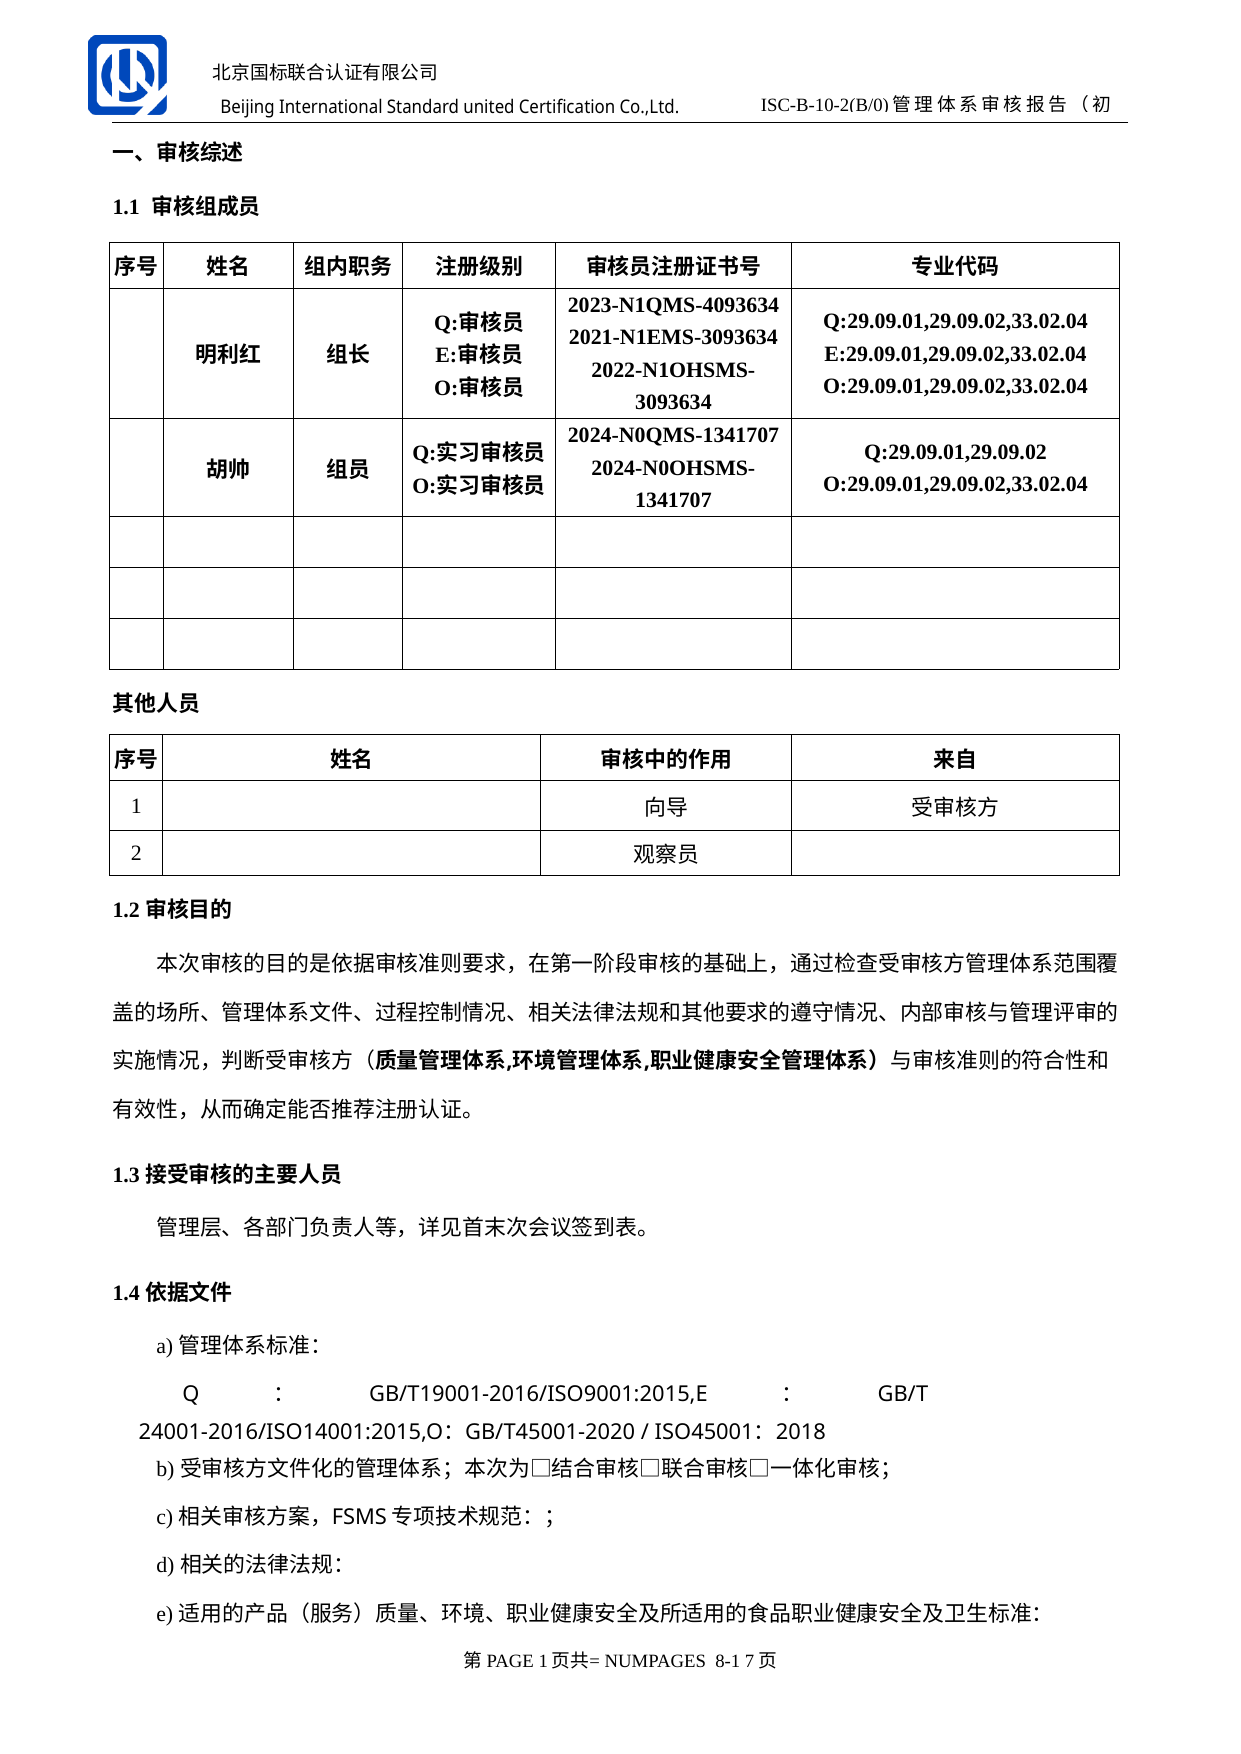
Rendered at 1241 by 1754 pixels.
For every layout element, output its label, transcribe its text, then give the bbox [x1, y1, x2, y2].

table_cell 观察员 [541, 831, 791, 875]
table_cell [556, 619, 791, 669]
text b) 受审核方文件化的管理体系；本次为□结合审核□联合审核□一体化审核； [112, 1450, 1128, 1483]
table_cell 组员 [294, 419, 402, 516]
table_cell [164, 517, 293, 567]
table_cell [110, 517, 163, 567]
table_cell 胡帅 [164, 419, 293, 516]
table_cell 组长 [294, 289, 402, 418]
text 本次审核的目的是依据审核准则要求，在第一阶段审核的基础上，通过检查受审核方管理体系范围覆盖的场所、管理体系文件、过程控制情况、相关法律法规和其他要求的遵守情况、内部审核与管理评审的实施情况，判断受审核方（质量管理体系,环境管理体系,职业健康安全管理体系）与审核准则的符合性和有效性，从而确定能否推荐注册认证。 [112, 946, 1128, 1124]
table_cell 2 [110, 831, 162, 875]
table_cell 向导 [541, 781, 791, 830]
table_cell [110, 289, 163, 418]
table_cell [403, 619, 555, 669]
text e) 适用的产品（服务）质量、环境、职业健康安全及所适用的食品职业健康安全及卫生标准： [112, 1595, 1128, 1628]
table_cell Q:实习审核员 O:实习审核员 [403, 419, 555, 516]
table_cell [792, 831, 1119, 875]
table_cell [110, 568, 163, 618]
table_cell [294, 517, 402, 567]
text 其他人员 [112, 686, 1128, 718]
table_cell [792, 619, 1119, 669]
table_cell [164, 619, 293, 669]
text 一、审核综述 [112, 135, 1128, 167]
table_cell [163, 781, 540, 830]
table_header 来自 [792, 735, 1119, 780]
table_header 注册级别 [403, 243, 555, 288]
table_header 审核中的作用 [541, 735, 791, 780]
table_cell Q:29.09.01,29.09.02,33.02.04 E:29.09.01,29.09.02,33.02.04 O:29.09.01,29.09.02,33.02.04 [792, 289, 1119, 418]
table_cell Q:29.09.01,29.09.02 O:29.09.01,29.09.02,33.02.04 [792, 419, 1119, 516]
text 1.2 审核目的 [112, 892, 1128, 924]
table_header 序号 [110, 243, 163, 288]
text c) 相关审核方案，FSMS专项技术规范：； [112, 1498, 1128, 1531]
text d) 相关的法律法规： [112, 1547, 1128, 1579]
table_header 序号 [110, 735, 162, 780]
table_cell 受审核方 [792, 781, 1119, 830]
picture [88, 35, 167, 115]
table_header 组内职务 [294, 243, 402, 288]
list 审核组成员 [112, 188, 1128, 221]
table_header 专业代码 [792, 243, 1119, 288]
text a) 管理体系标准： [112, 1328, 1128, 1360]
table_cell [110, 619, 163, 669]
table_cell 明利红 [164, 289, 293, 418]
table_cell [403, 568, 555, 618]
table_cell 2024-N0QMS-1341707 2024-N0OHSMS-1341707 [556, 419, 791, 516]
text 管理层、各部门负责人等，详见首末次会议签到表。 [112, 1210, 1128, 1242]
table_cell [294, 619, 402, 669]
table_header Q：GB/T19001-2016/ISO9001:2015,E：GB/T 24001-2016/ISO14001:2015,O：GB/T45001-2020 / ISO45001：2018 [127, 1376, 939, 1450]
table_header 姓名 [163, 735, 540, 780]
text 1.3 接受审核的主要人员 [112, 1156, 1128, 1189]
table_header 审核员注册证书号 [556, 243, 791, 288]
table_cell [163, 831, 540, 875]
table_cell [556, 517, 791, 567]
table_header 姓名 [164, 243, 293, 288]
table_cell 2023-N1QMS-4093634 2021-N1EMS-3093634 2022-N1OHSMS-3093634 [556, 289, 791, 418]
table_cell [792, 568, 1119, 618]
table_cell [110, 419, 163, 516]
table_cell Q:审核员 E:审核员 O:审核员 [403, 289, 555, 418]
table_cell [556, 568, 791, 618]
table_cell [403, 517, 555, 567]
table_cell [792, 517, 1119, 567]
table_cell [294, 568, 402, 618]
text 1.4 依据文件 [112, 1274, 1128, 1307]
table_cell 1 [110, 781, 162, 830]
table_cell [164, 568, 293, 618]
